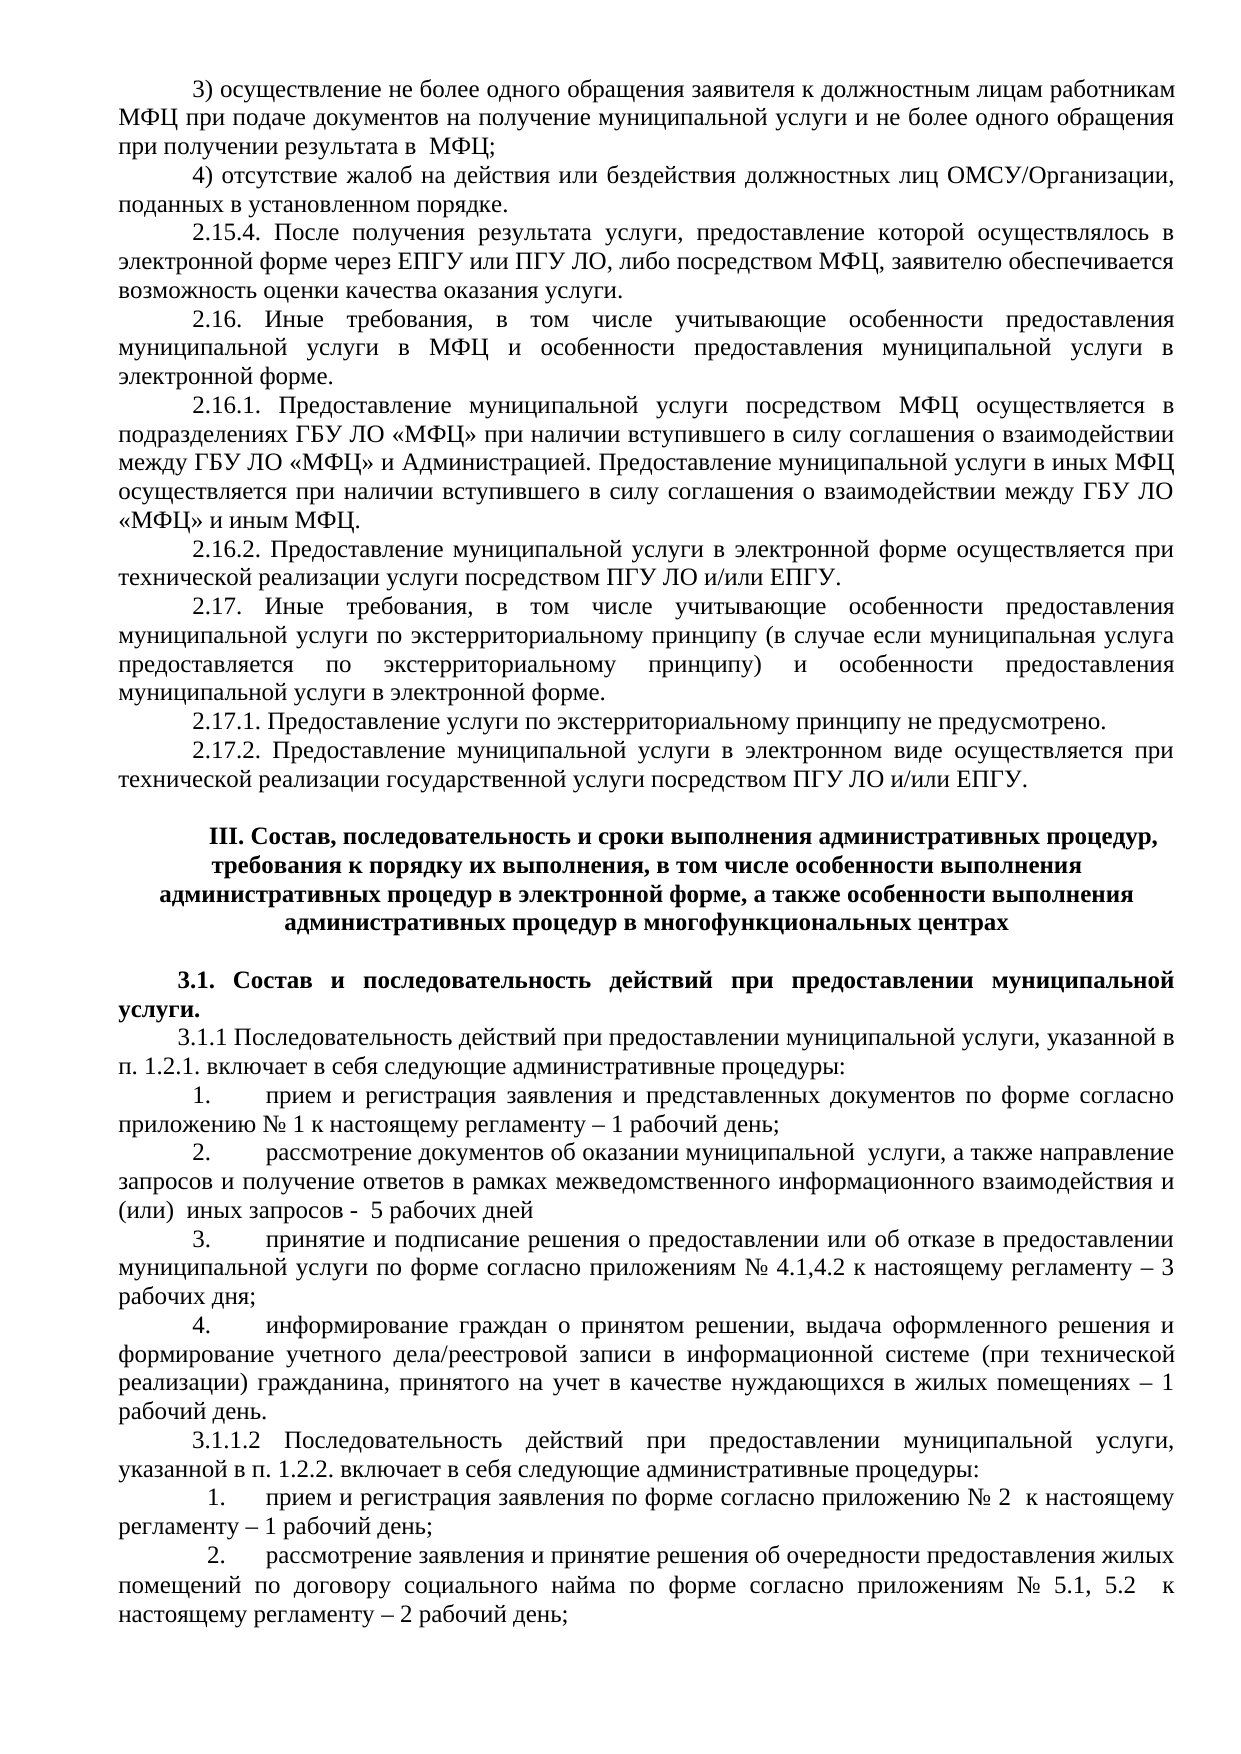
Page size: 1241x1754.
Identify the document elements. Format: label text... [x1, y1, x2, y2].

text 2.17.1. Предоставление услуги по экстерриториальному принципу не предусмотрено. [118, 706, 1175, 735]
text 2.16.1. Предоставление муниципальной услуги посредством МФЦ осуществляется в подразделениях ГБУ ЛО «МФЦ» при наличии вступившего в силу соглашения о взаимодействии между ГБУ ЛО «МФЦ» и Администрацией. Предоставление муниципальной услуги в иных МФЦ осуществляется при наличии вступившего в силу соглашения о взаимодействии между ГБУ ЛО «МФЦ» и иным МФЦ. [118, 390, 1175, 534]
text 2.17.2. Предоставление муниципальной услуги в электронном виде осуществляется при технической реализации государственной услуги посредством ПГУ ЛО и/или ЕПГУ. [118, 735, 1175, 792]
text 3.1.1.2 Последовательность действий при предоставлении муниципальной услуги, указанной в п. 1.2.2. включает в себя следующие административные процедуры: [118, 1425, 1175, 1482]
text 3.1. Состав и последовательность действий при предоставлении муниципальной услуги. [118, 965, 1175, 1022]
text 2.16.2. Предоставление муниципальной услуги в электронной форме осуществляется при технической реализации услуги посредством ПГУ ЛО и/или ЕПГУ. [118, 534, 1175, 591]
text 3.1.1 Последовательность действий при предоставлении муниципальной услуги, указанной в п. 1.2.1. включает в себя следующие административные процедуры: [118, 1022, 1175, 1080]
text 2. рассмотрение заявления и принятие решения об очередности предоставления жилых помещений по договору социального найма по форме согласно приложениям № 5.1, 5.2 к настоящему регламенту – 2 рабочий день; [118, 1540, 1175, 1628]
text 4. информирование граждан о принятом решении, выдача оформленного решения и формирование учетного дела/реестровой записи в информационной системе (при технической реализации) гражданина, принятого на учет в качестве нуждающихся в жилых помещениях – 1 рабочий день. [118, 1310, 1175, 1425]
text III. Состав, последовательность и сроки выполнения административных процедур, требования к порядку их выполнения, в том числе особенности выполнения административных процедур в электронной форме, а также особенности выполнения административных процедур в многофункциональных центрах [118, 821, 1175, 936]
text 3) осуществление не более одного обращения заявителя к должностным лицам работникам МФЦ при подаче документов на получение муниципальной услуги и не более одного обращения при получении результата в МФЦ; [118, 74, 1175, 160]
text 2.16. Иные требования, в том числе учитывающие особенности предоставления муниципальной услуги в МФЦ и особенности предоставления муниципальной услуги в электронной форме. [118, 304, 1175, 390]
text 4) отсутствие жалоб на действия или бездействия должностных лиц ОМСУ/Организации, поданных в установленном порядке. [118, 160, 1175, 217]
text 2.17. Иные требования, в том числе учитывающие особенности предоставления муниципальной услуги по экстерриториальному принципу (в случае если муниципальная услуга предоставляется по экстерриториальному принципу) и особенности предоставления муниципальной услуги в электронной форме. [118, 591, 1175, 706]
text 1. прием и регистрация заявления и представленных документов по форме согласно приложению № 1 к настоящему регламенту – 1 рабочий день; [118, 1080, 1175, 1137]
text 2.15.4. После получения результата услуги, предоставление которой осуществлялось в электронной форме через ЕПГУ или ПГУ ЛО, либо посредством МФЦ, заявителю обеспечивается возможность оценки качества оказания услуги. [118, 217, 1175, 304]
text 1. прием и регистрация заявления по форме согласно приложению № 2 к настоящему регламенту – 1 рабочий день; [118, 1482, 1175, 1540]
text 3. принятие и подписание решения о предоставлении или об отказе в предоставлении муниципальной услуги по форме согласно приложениям № 4.1,4.2 к настоящему регламенту – 3 рабочих дня; [118, 1224, 1175, 1310]
text 2. рассмотрение документов об оказании муниципальной услуги, а также направление запросов и получение ответов в рамках межведомственного информационного взаимодействия и (или) иных запросов - 5 рабочих дней [118, 1137, 1175, 1224]
